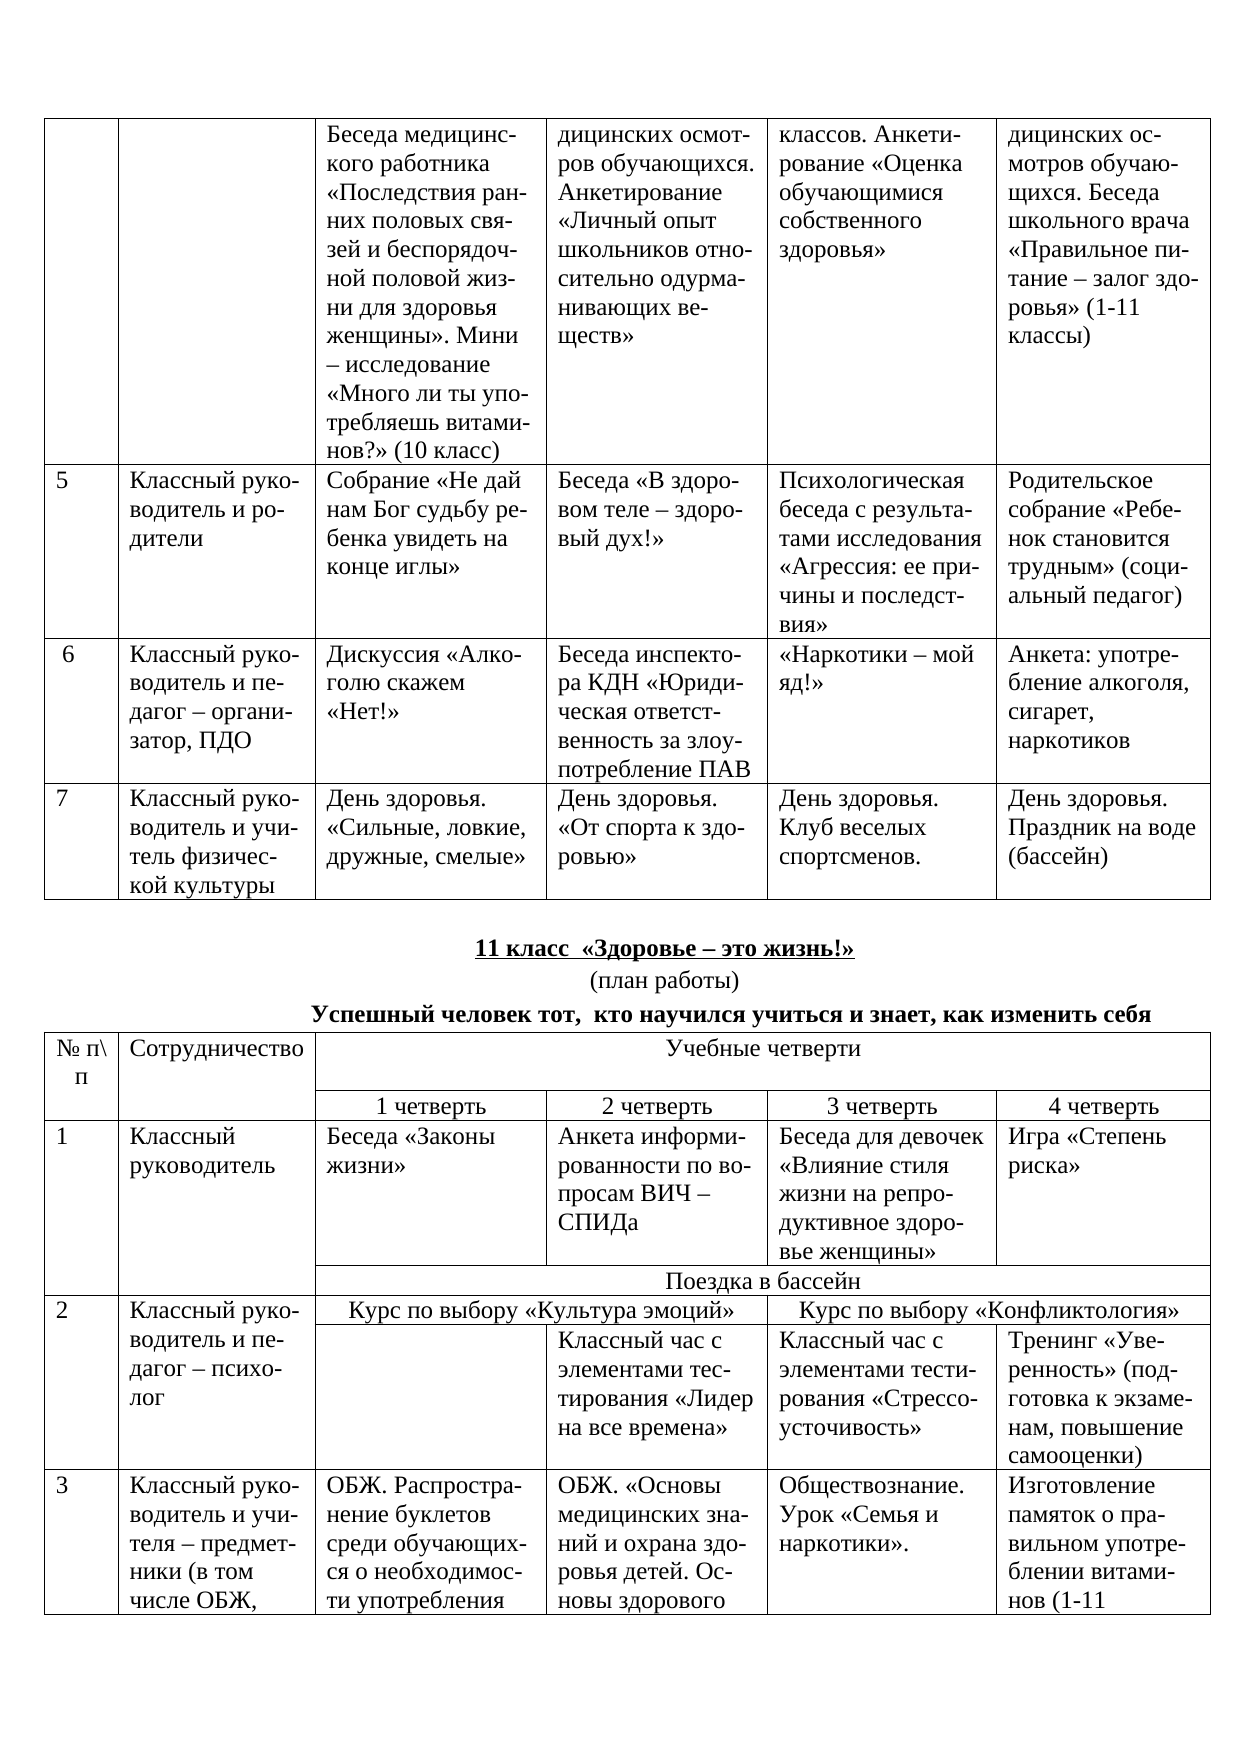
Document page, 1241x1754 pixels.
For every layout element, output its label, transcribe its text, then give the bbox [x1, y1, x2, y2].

table_cell Дискуссия «Алко-голю скажем «Нет!» [316, 639, 546, 782]
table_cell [119, 1470, 315, 1614]
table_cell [768, 119, 996, 464]
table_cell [997, 1470, 1210, 1614]
table_cell Беседа «В здоро-вом теле – здоро-вый дух!» [547, 465, 767, 638]
table_cell 7 [45, 784, 118, 898]
table_header № п\п [45, 1033, 118, 1120]
table_cell Тренинг «Уве-ренность» (под-готовка к экзаме-нам, повышение самооценки) [997, 1325, 1210, 1469]
table_cell Классный час с элементами тес-тирования «Лидер на все времена» [547, 1325, 767, 1469]
table_cell «Наркотики – мой яд!» [768, 639, 996, 782]
table_cell 6 [45, 639, 118, 782]
table_cell День здоровья. Праздник на воде (бассейн) [997, 784, 1210, 898]
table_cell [768, 1470, 996, 1614]
table_cell 2 [45, 1296, 118, 1469]
table_cell Курс по выбору «Культура эмоций» [316, 1296, 767, 1324]
table_cell 2 четверть [547, 1091, 767, 1120]
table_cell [316, 1470, 546, 1614]
table_cell День здоровья. Клуб веселых спортсменов. [768, 784, 996, 898]
table_cell Анкета информи-рованности по во-просам ВИЧ – СПИДа [547, 1121, 767, 1265]
table_cell Классный руко-водитель и пе-дагог – психо-лог [119, 1296, 315, 1469]
table_cell 3 четверть [768, 1091, 996, 1120]
table_cell Классный руко-водитель и пе-дагог – органи-затор, ПДО [119, 639, 315, 782]
table_cell Психологическая беседа с результа-тами исследования «Агрессия: ее при-чины и последст-вия» [768, 465, 996, 638]
table_cell Беседа для девочек «Влияние стиля жизни на репро-дуктивное здоро-вье женщины» [768, 1121, 996, 1265]
table_cell 5 [45, 465, 118, 638]
table_header Учебные четверти [316, 1033, 1210, 1090]
table_cell День здоровья. «От спорта к здо-ровью» [547, 784, 767, 898]
table_cell 1 [45, 1121, 118, 1294]
table_cell Игра «Степень риска» [997, 1121, 1210, 1265]
text 11 класс «Здоровье – это жизнь!» [177, 933, 1152, 961]
table_cell Классный час с элементами тести-рования «Стрессо-усточивость» [768, 1325, 996, 1469]
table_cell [997, 119, 1210, 464]
table_cell Собрание «Не дай нам Бог судьбу ре-бенка увидеть на конце иглы» [316, 465, 546, 638]
table_cell Анкета: употре-бление алкоголя, сигарет, наркотиков [997, 639, 1210, 782]
table_cell [316, 1325, 546, 1469]
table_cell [547, 1470, 767, 1614]
text (план работы) [177, 966, 1152, 994]
table_cell Курс по выбору «Конфликтология» [768, 1296, 1210, 1324]
table_cell Беседа инспекто-ра КДН «Юриди-ческая ответст-венность за злоу-потребление ПАВ [547, 639, 767, 782]
table_cell 3 [45, 1470, 118, 1614]
table_cell День здоровья. «Сильные, ловкие, дружные, смелые» [316, 784, 546, 898]
table_cell 1 четверть [316, 1091, 546, 1120]
table_cell Классный руководитель [119, 1121, 315, 1294]
table_cell Классный руко-водитель и учи-тель физичес-кой культуры [119, 784, 315, 898]
table_cell Поездка в бассейн [316, 1266, 1210, 1294]
table_cell 4 четверть [997, 1091, 1210, 1120]
table_cell Беседа «Законы жизни» [316, 1121, 546, 1265]
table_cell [316, 119, 546, 464]
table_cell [547, 119, 767, 464]
table_header Сотрудничество [119, 1033, 315, 1120]
table_cell Классный руко-водитель и ро-дители [119, 465, 315, 638]
table_cell Родительское собрание «Ребе-нок становится трудным» (соци- альный педагог) [997, 465, 1210, 638]
text Успешный человек тот, кто научился учиться и знает, как изменить себя [177, 999, 1152, 1027]
